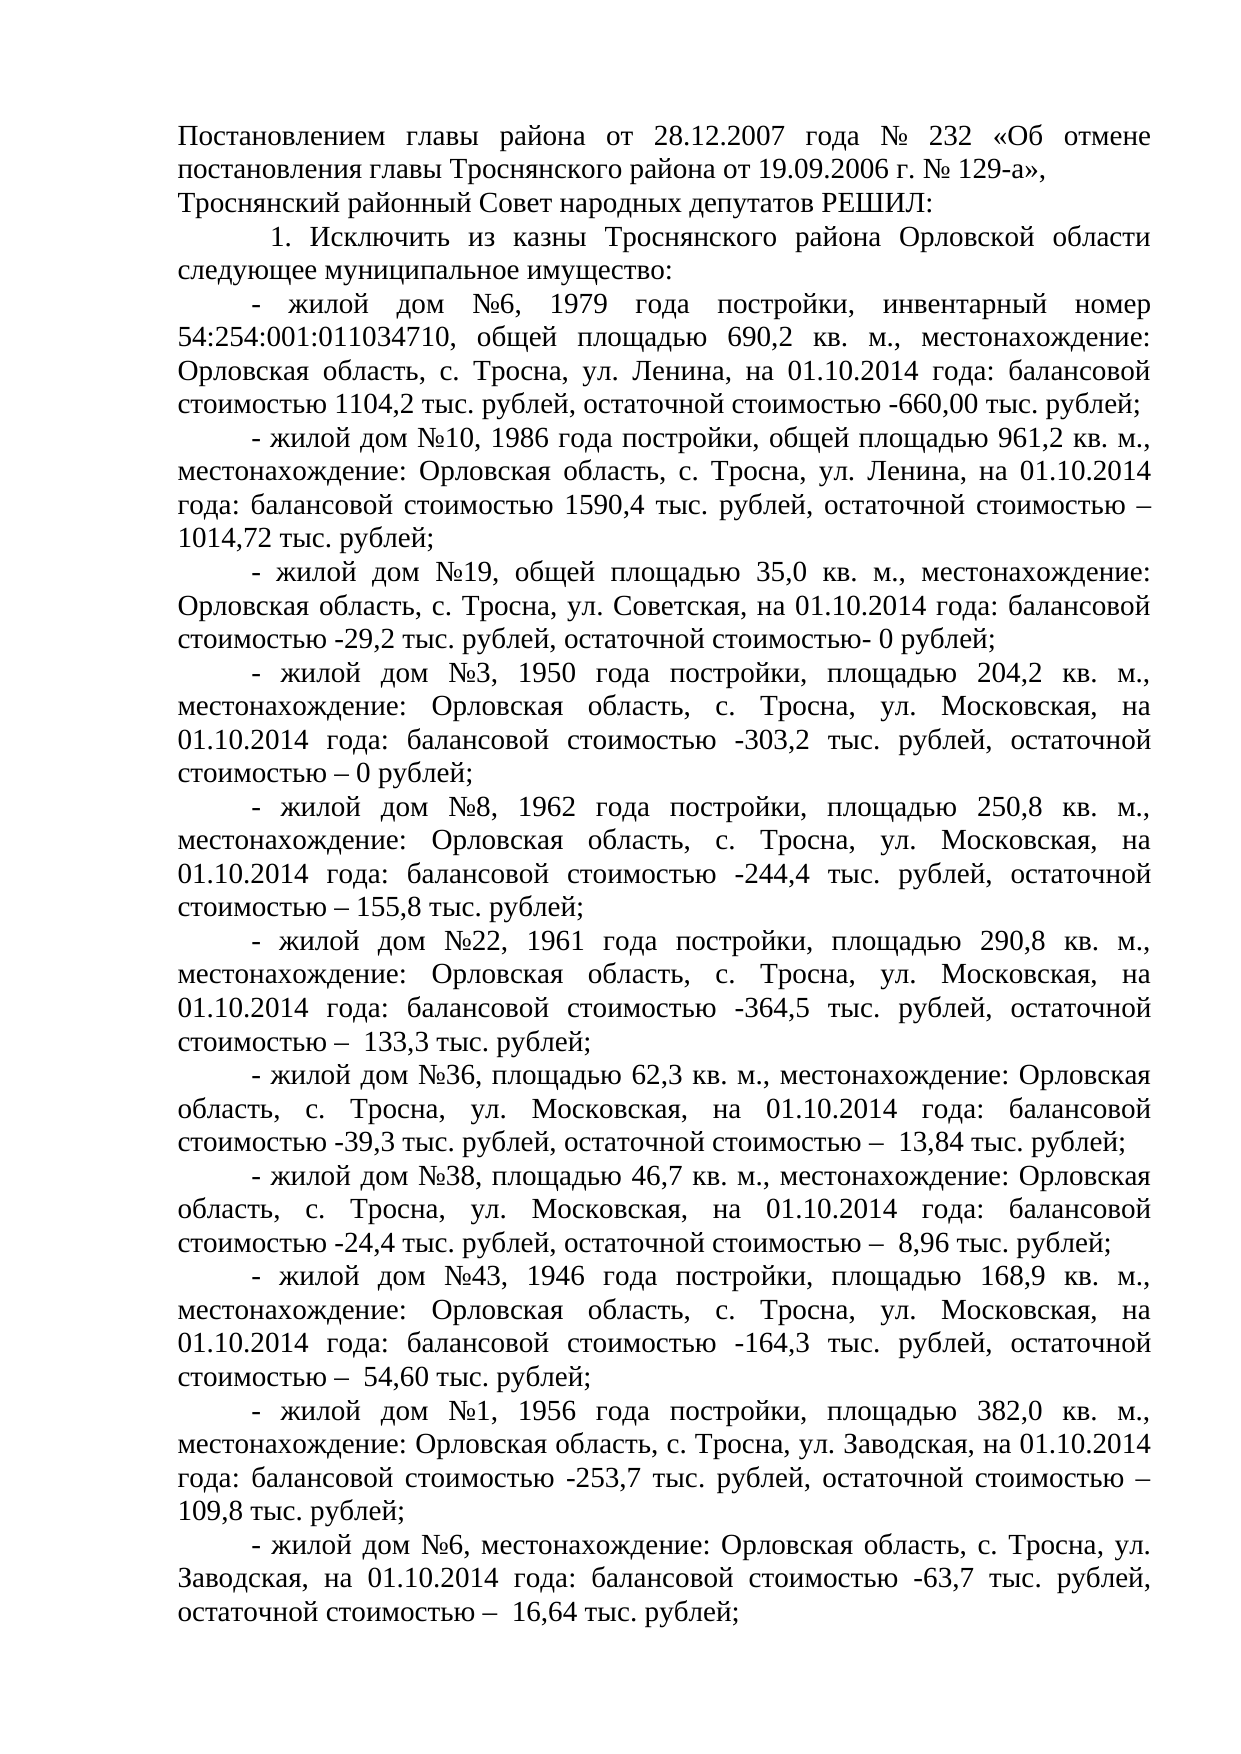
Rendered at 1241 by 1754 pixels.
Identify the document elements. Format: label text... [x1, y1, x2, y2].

title - жилой дом №1, 1956 года постройки, площадью 382,0 кв. м., местонахождение: Орловская область, с. Тросна, ул. Заводская, на 01.10.2014 года: балансовой стоимостью -253,7 тыс. рублей, остаточной стоимостью – 109,8 тыс. рублей; [177, 1393, 1152, 1527]
title - жилой дом №38, площадью 46,7 кв. м., местонахождение: Орловская область, с. Тросна, ул. Московская, на 01.10.2014 года: балансовой стоимостью -24,4 тыс. рублей, остаточной стоимостью – 8,96 тыс. рублей; [177, 1158, 1152, 1258]
title - жилой дом №6, местонахождение: Орловская область, с. Тросна, ул. Заводская, на 01.10.2014 года: балансовой стоимостью -63,7 тыс. рублей, остаточной стоимостью – 16,64 тыс. рублей; [177, 1527, 1152, 1627]
title - жилой дом №36, площадью 62,3 кв. м., местонахождение: Орловская область, с. Тросна, ул. Московская, на 01.10.2014 года: балансовой стоимостью -39,3 тыс. рублей, остаточной стоимостью – 13,84 тыс. рублей; [177, 1057, 1152, 1158]
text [177, 118, 1152, 185]
title - жилой дом №3, 1950 года постройки, площадью 204,2 кв. м., местонахождение: Орловская область, с. Тросна, ул. Московская, на 01.10.2014 года: балансовой стоимостью -303,2 тыс. рублей, остаточной стоимостью – 0 рублей; [177, 655, 1152, 789]
title 1. Исключить из казны Троснянского района Орловской области следующее муниципальное имущество: [177, 219, 1152, 286]
text Троснянский районный Совет народных депутатов РЕШИЛ: [177, 185, 1152, 219]
title - жилой дом №8, 1962 года постройки, площадью 250,8 кв. м., местонахождение: Орловская область, с. Тросна, ул. Московская, на 01.10.2014 года: балансовой стоимостью -244,4 тыс. рублей, остаточной стоимостью – 155,8 тыс. рублей; [177, 789, 1152, 923]
title - жилой дом №43, 1946 года постройки, площадью 168,9 кв. м., местонахождение: Орловская область, с. Тросна, ул. Московская, на 01.10.2014 года: балансовой стоимостью -164,3 тыс. рублей, остаточной стоимостью – 54,60 тыс. рублей; [177, 1258, 1152, 1393]
title - жилой дом №22, 1961 года постройки, площадью 290,8 кв. м., местонахождение: Орловская область, с. Тросна, ул. Московская, на 01.10.2014 года: балансовой стоимостью -364,5 тыс. рублей, остаточной стоимостью – 133,3 тыс. рублей; [177, 923, 1152, 1057]
title - жилой дом №19, общей площадью 35,0 кв. м., местонахождение: Орловская область, с. Тросна, ул. Советская, на 01.10.2014 года: балансовой стоимостью -29,2 тыс. рублей, остаточной стоимостью- 0 рублей; [177, 554, 1152, 655]
title - жилой дом №6, 1979 года постройки, инвентарный номер 54:254:001:011034710, общей площадью 690,2 кв. м., местонахождение: Орловская область, с. Тросна, ул. Ленина, на 01.10.2014 года: балансовой стоимостью 1104,2 тыс. рублей, остаточной стоимостью -660,00 тыс. рублей; [177, 286, 1152, 420]
title - жилой дом №10, 1986 года постройки, общей площадью 961,2 кв. м., местонахождение: Орловская область, с. Тросна, ул. Ленина, на 01.10.2014 года: балансовой стоимостью 1590,4 тыс. рублей, остаточной стоимостью – 1014,72 тыс. рублей; [177, 420, 1152, 554]
